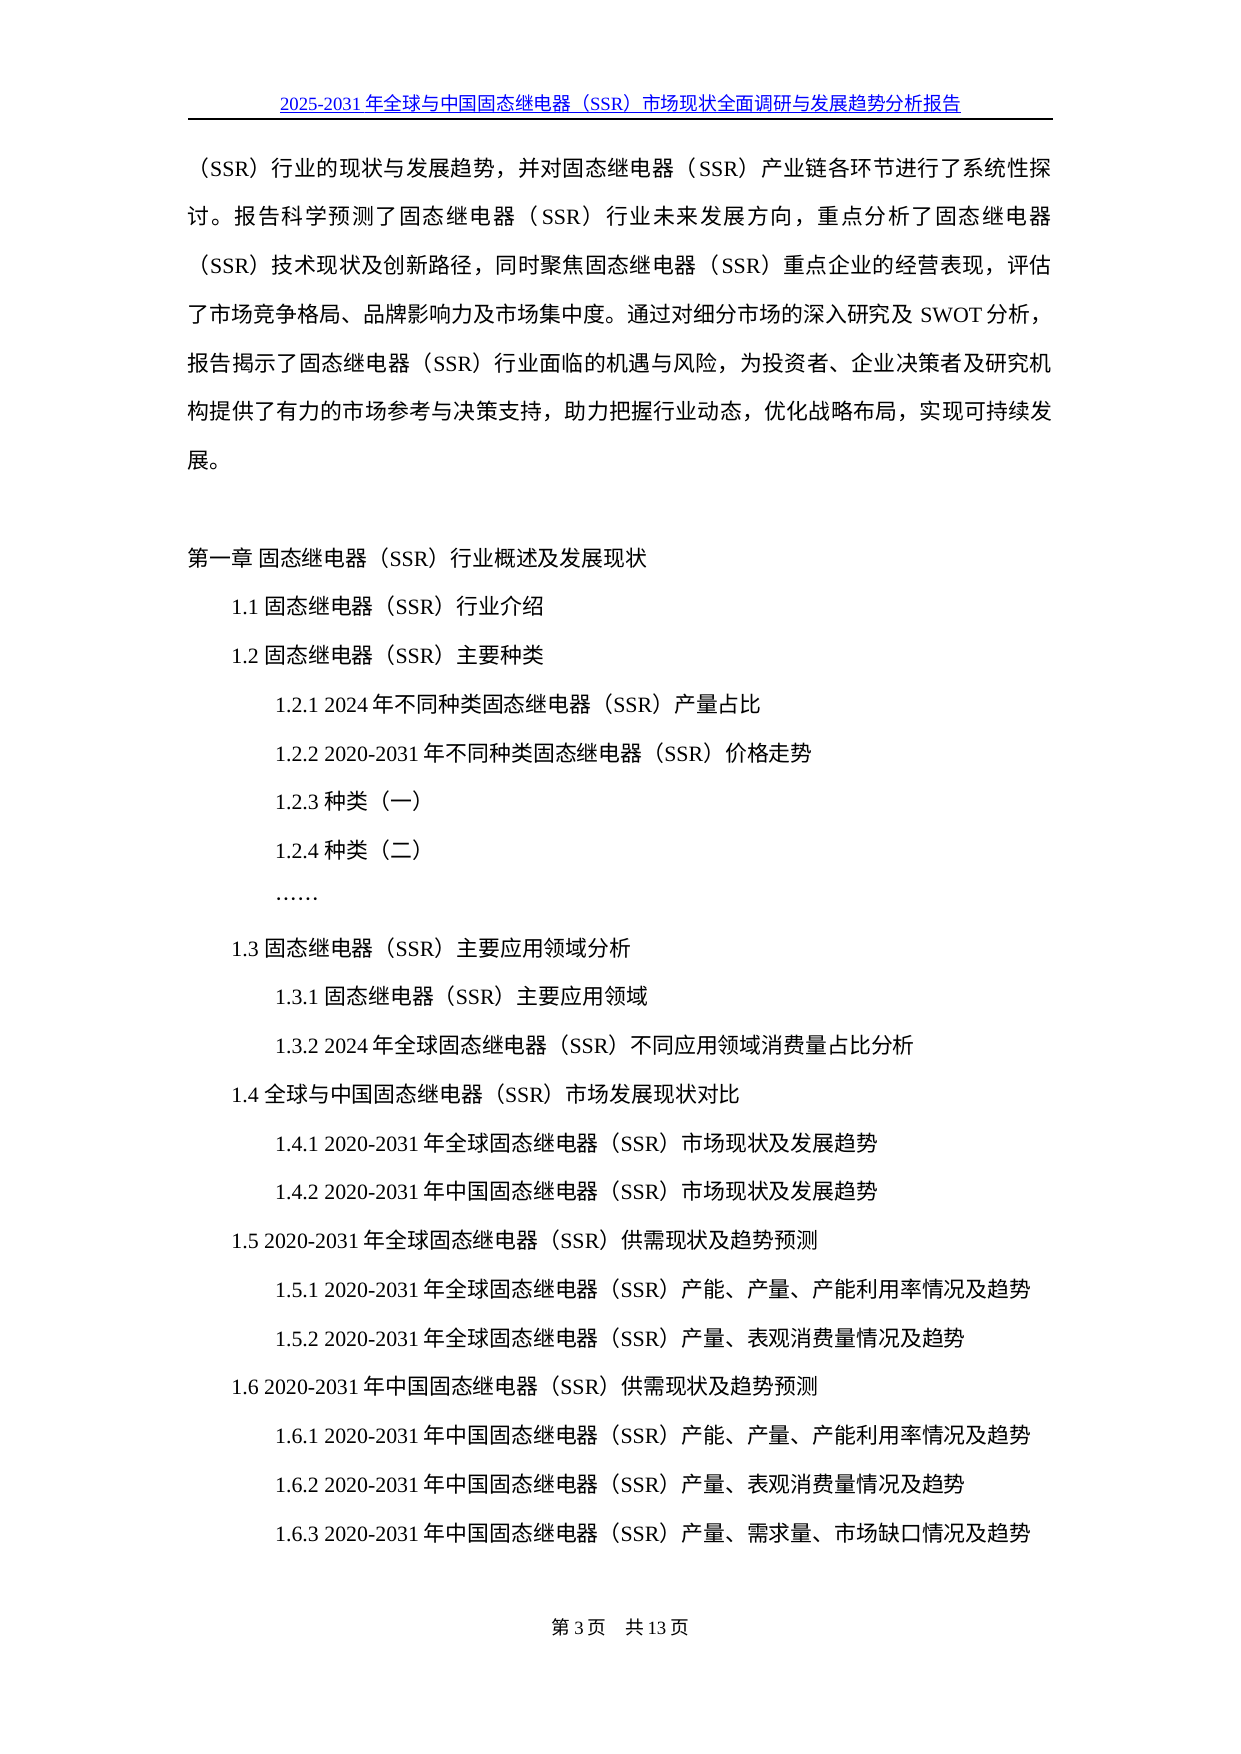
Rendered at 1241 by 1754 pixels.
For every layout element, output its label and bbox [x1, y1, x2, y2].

text [187, 150, 1053, 1548]
